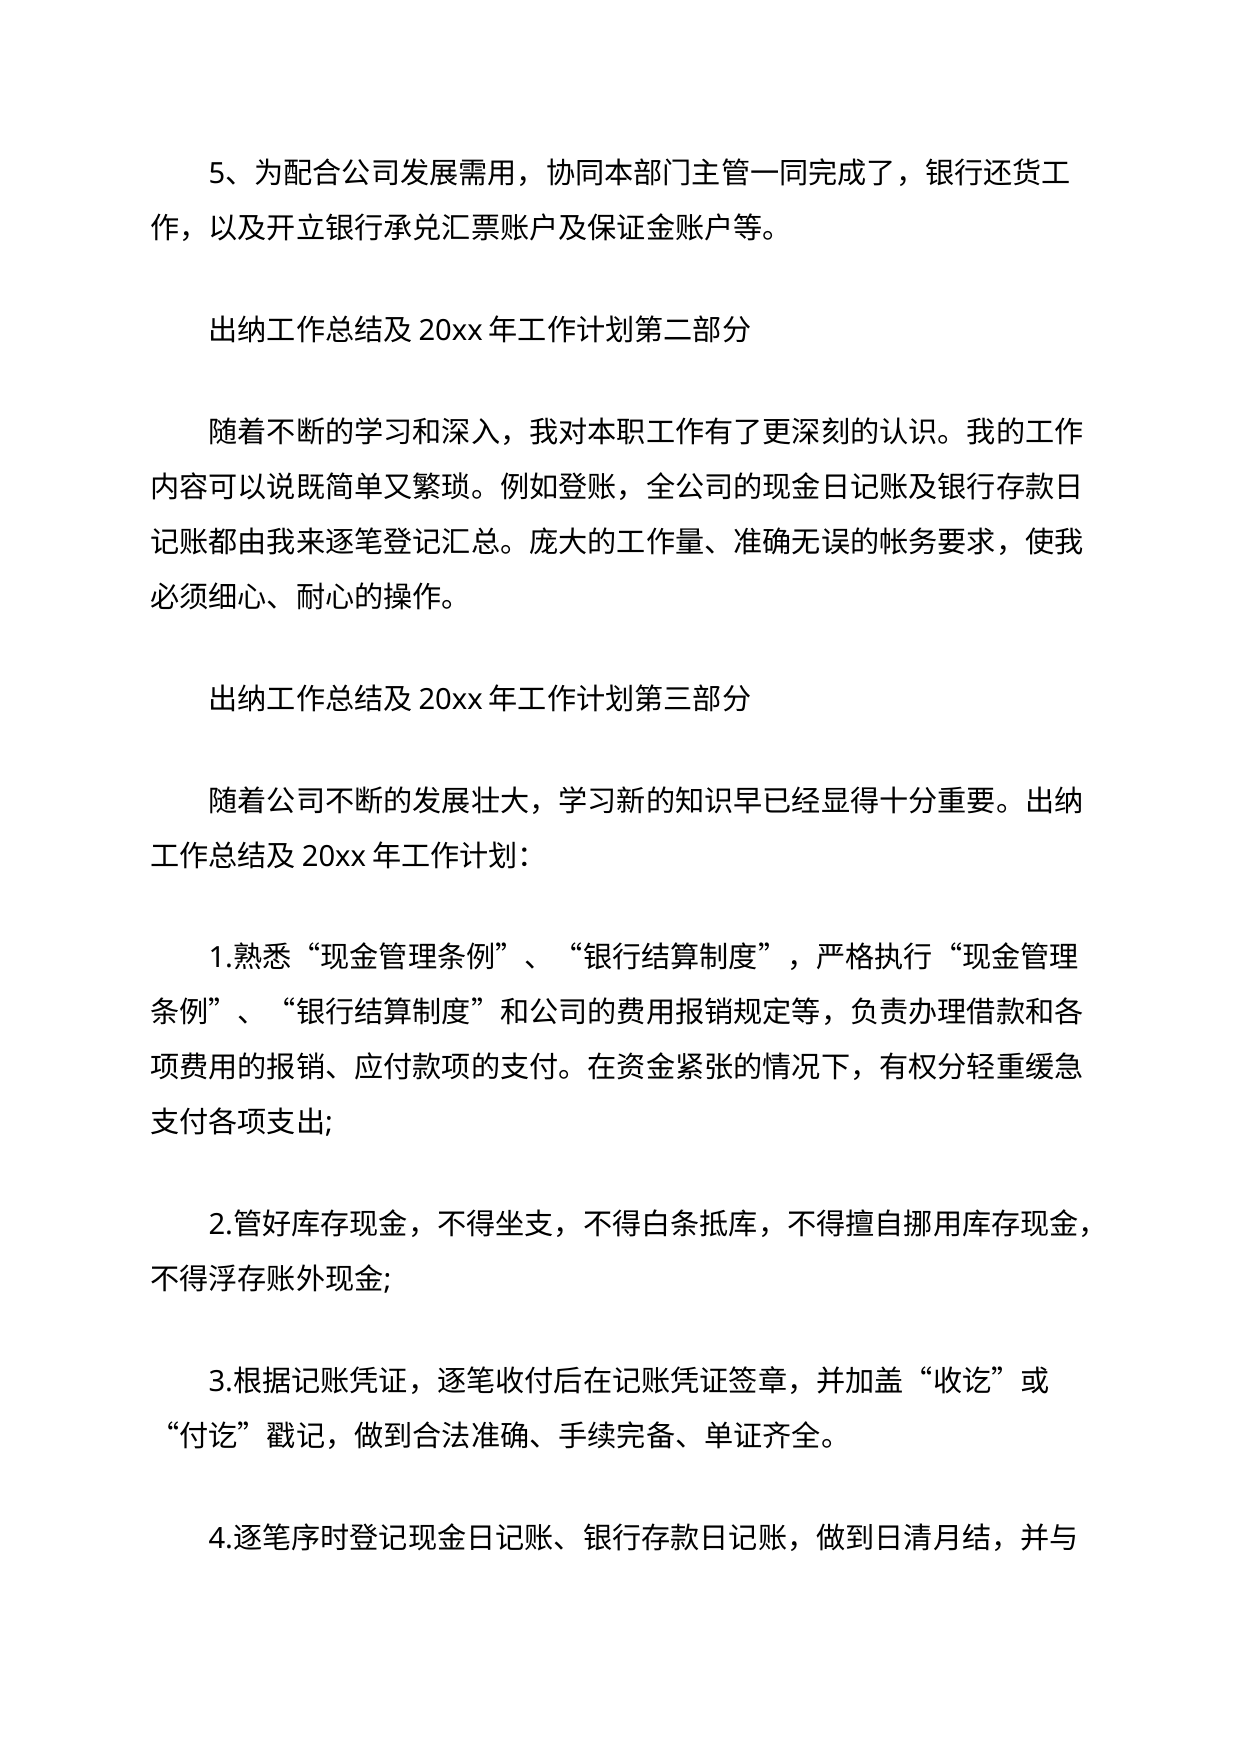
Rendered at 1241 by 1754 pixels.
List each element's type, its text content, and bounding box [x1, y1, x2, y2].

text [150, 1514, 1090, 1557]
text 随着不断的学习和深入，我对本职工作有了更深刻的认识。我的工作内容可以说既简单又繁琐。例如登账，全公司的现金日记账及银行存款日记账都由我来逐笔登记汇总。庞大的工作量、准确无误的帐务要求，使我必须细心、耐心的操作。 [150, 409, 1090, 616]
text 1.熟悉“现金管理条例”、“银行结算制度”，严格执行“现金管理条例”、“银行结算制度”和公司的费用报销规定等，负责办理借款和各项费用的报销、应付款项的支付。在资金紧张的情况下，有权分轻重缓急支付各项支出; [150, 934, 1090, 1141]
text 随着公司不断的发展壮大，学习新的知识早已经显得十分重要。出纳工作总结及20xx年工作计划： [150, 777, 1090, 874]
text 出纳工作总结及20xx年工作计划第三部分 [150, 675, 1090, 718]
text 3.根据记账凭证，逐笔收付后在记账凭证签章，并加盖“收讫”或“付讫”戳记，做到合法准确、手续完备、单证齐全。 [150, 1358, 1090, 1455]
text 出纳工作总结及20xx年工作计划第二部分 [150, 307, 1090, 349]
text 5、为配合公司发展需用，协同本部门主管一同完成了，银行还货工作，以及开立银行承兑汇票账户及保证金账户等。 [150, 150, 1090, 247]
text 2.管好库存现金，不得坐支，不得白条抵库，不得擅自挪用库存现金，不得浮存账外现金; [150, 1201, 1090, 1298]
